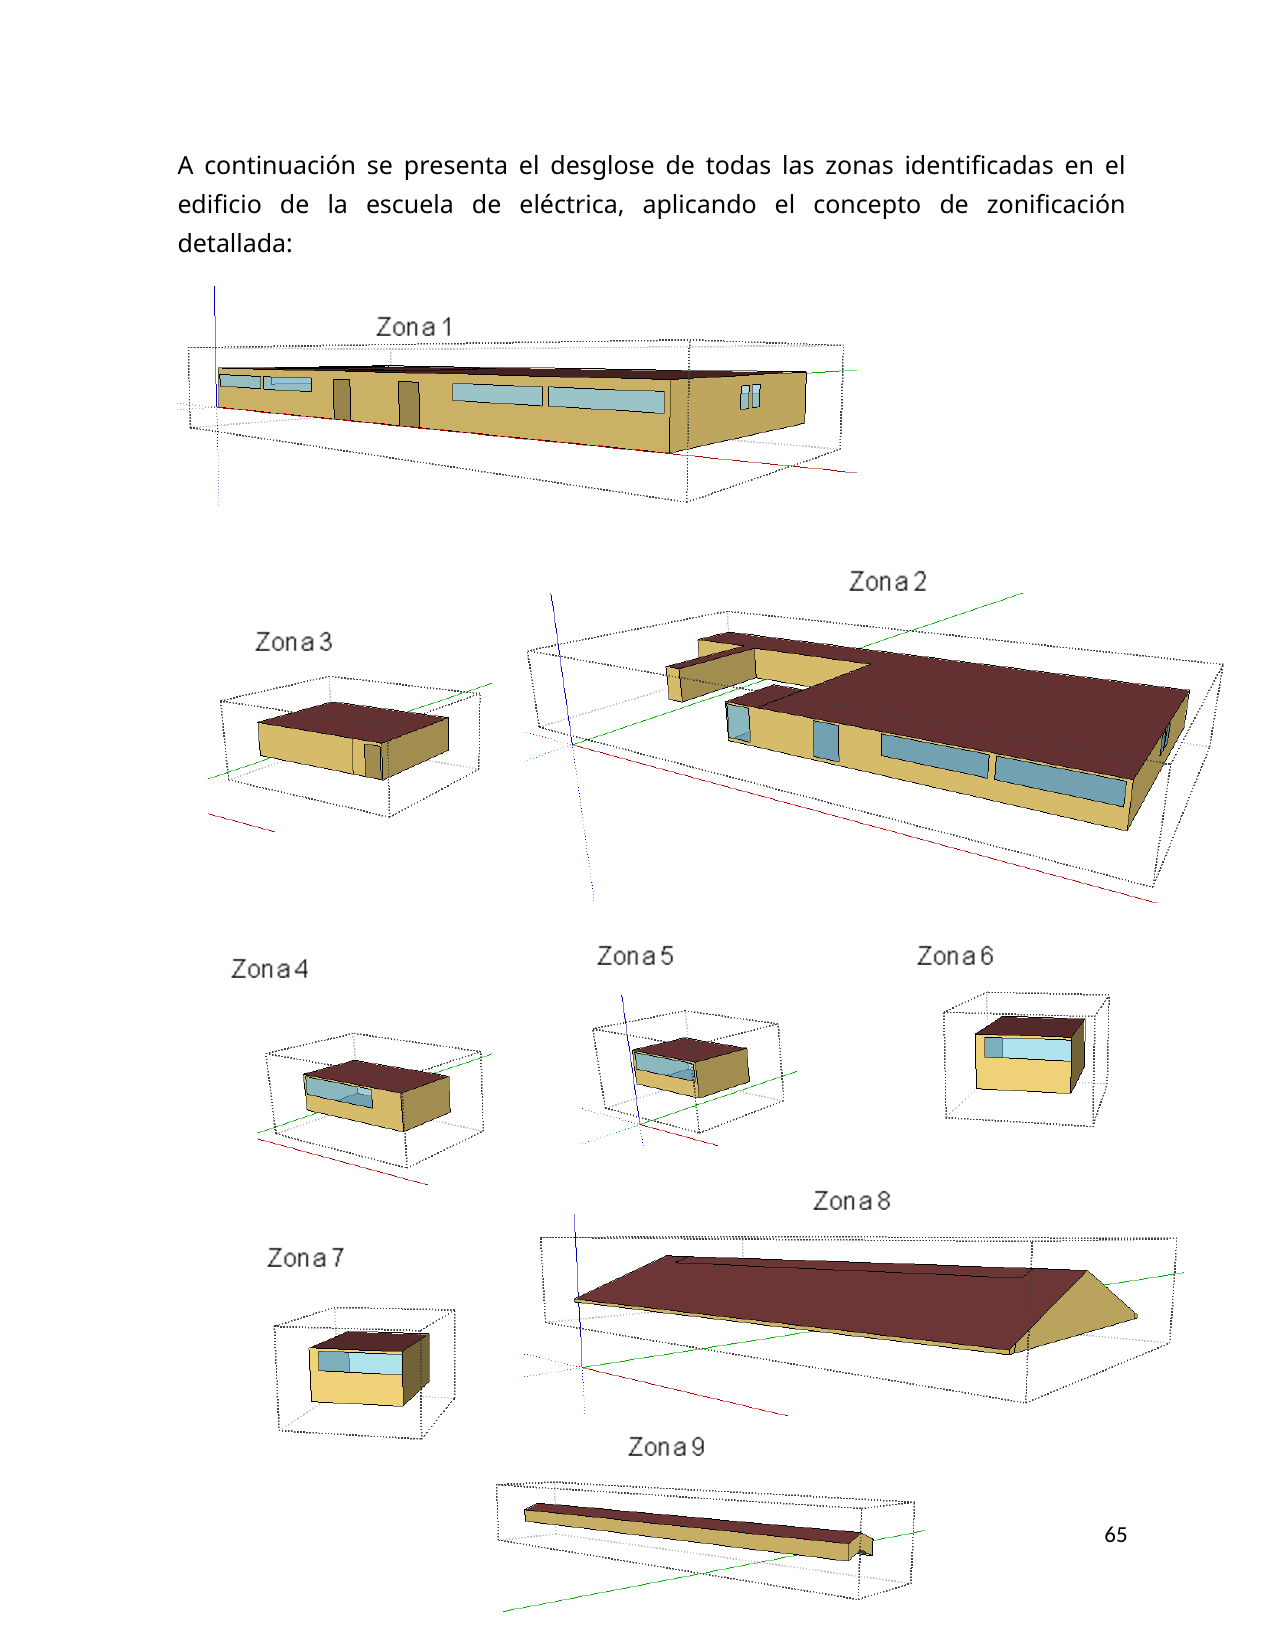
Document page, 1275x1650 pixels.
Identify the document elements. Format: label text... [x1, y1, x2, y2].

picture [811, 1190, 892, 1210]
picture [595, 945, 674, 965]
picture [257, 1013, 493, 1185]
picture [523, 593, 1239, 903]
picture [257, 1283, 500, 1454]
picture [847, 570, 928, 591]
picture [483, 1463, 926, 1612]
picture [265, 1247, 345, 1267]
picture [523, 1214, 1184, 1416]
picture [253, 631, 334, 651]
picture [207, 661, 493, 832]
picture [581, 995, 798, 1146]
picture [177, 286, 858, 505]
text A continuación se presenta el desglose de todas las zonas identificadas en el edificio de la escuela de eléctrica, aplicando el concepto de zonificación detallada: [177, 148, 1127, 260]
picture [915, 945, 995, 965]
picture [229, 958, 308, 978]
picture [626, 1436, 706, 1456]
picture [933, 978, 1127, 1142]
